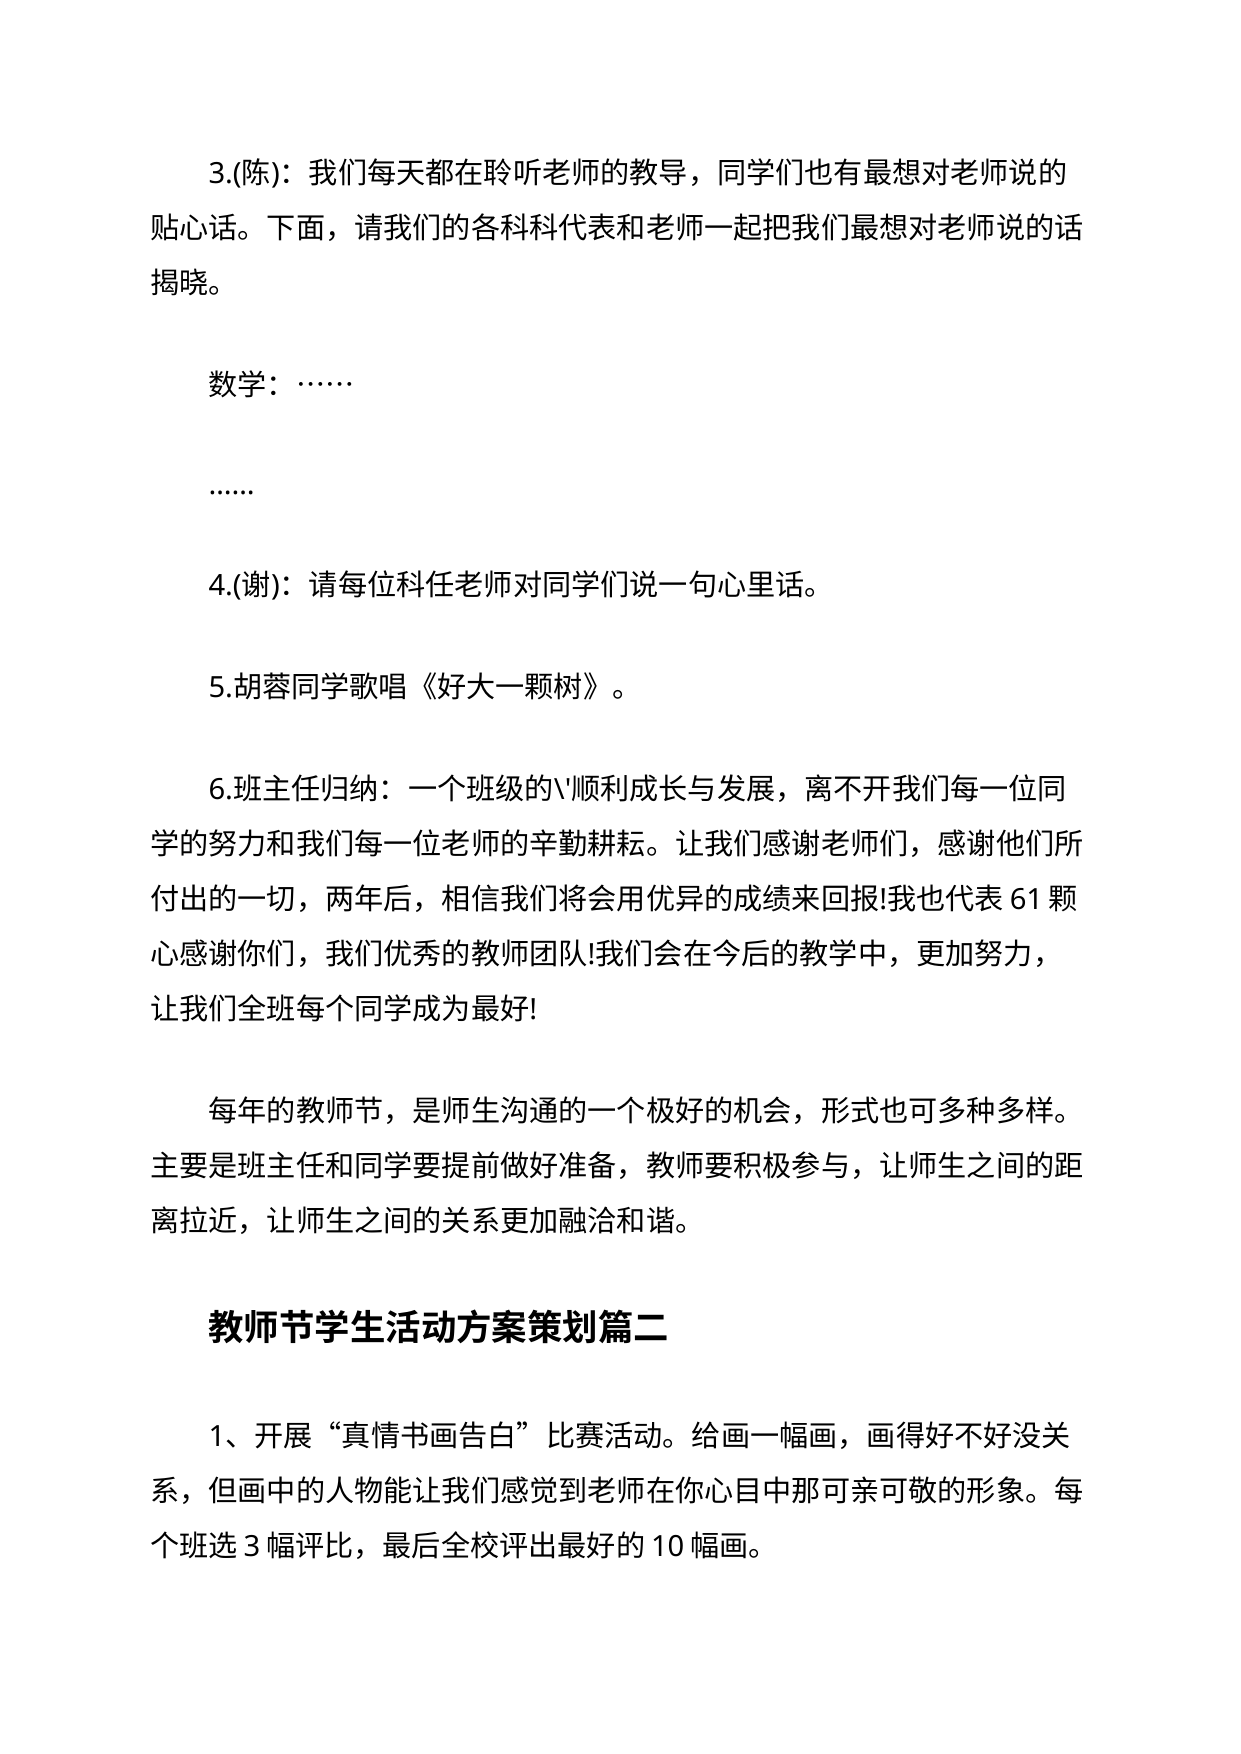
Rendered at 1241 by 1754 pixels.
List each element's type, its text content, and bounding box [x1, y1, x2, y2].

text 每年的教师节，是师生沟通的一个极好的机会，形式也可多种多样。主要是班主任和同学要提前做好准备，教师要积极参与，让师生之间的距离拉近，让师生之间的关系更加融洽和谐。 [150, 1088, 1090, 1240]
text …… [150, 463, 1090, 503]
text 4.(谢)：请每位科任老师对同学们说一句心里话。 [150, 562, 1090, 604]
text 数学：…… [150, 362, 1090, 404]
text 3.(陈)：我们每天都在聆听老师的教导，同学们也有最想对老师说的贴心话。下面，请我们的各科科代表和老师一起把我们最想对老师说的话揭晓。 [150, 150, 1090, 302]
text 5.胡蓉同学歌唱《好大一颗树》。 [150, 664, 1090, 706]
text 1、开展“真情书画告白”比赛活动。给画一幅画，画得好不好没关系，但画中的人物能让我们感觉到老师在你心目中那可亲可敬的形象。每个班选3幅评比，最后全校评出最好的10幅画。 [150, 1413, 1090, 1565]
text 教师节学生活动方案策划篇二 [150, 1299, 1090, 1351]
text 6.班主任归纳：一个班级的\'顺利成长与发展，离不开我们每一位同学的努力和我们每一位老师的辛勤耕耘。让我们感谢老师们，感谢他们所付出的一切，两年后，相信我们将会用优异的成绩来回报!我也代表61颗心感谢你们，我们优秀的教师团队!我们会在今后的教学中，更加努力，让我们全班每个同学成为最好! [150, 766, 1090, 1028]
